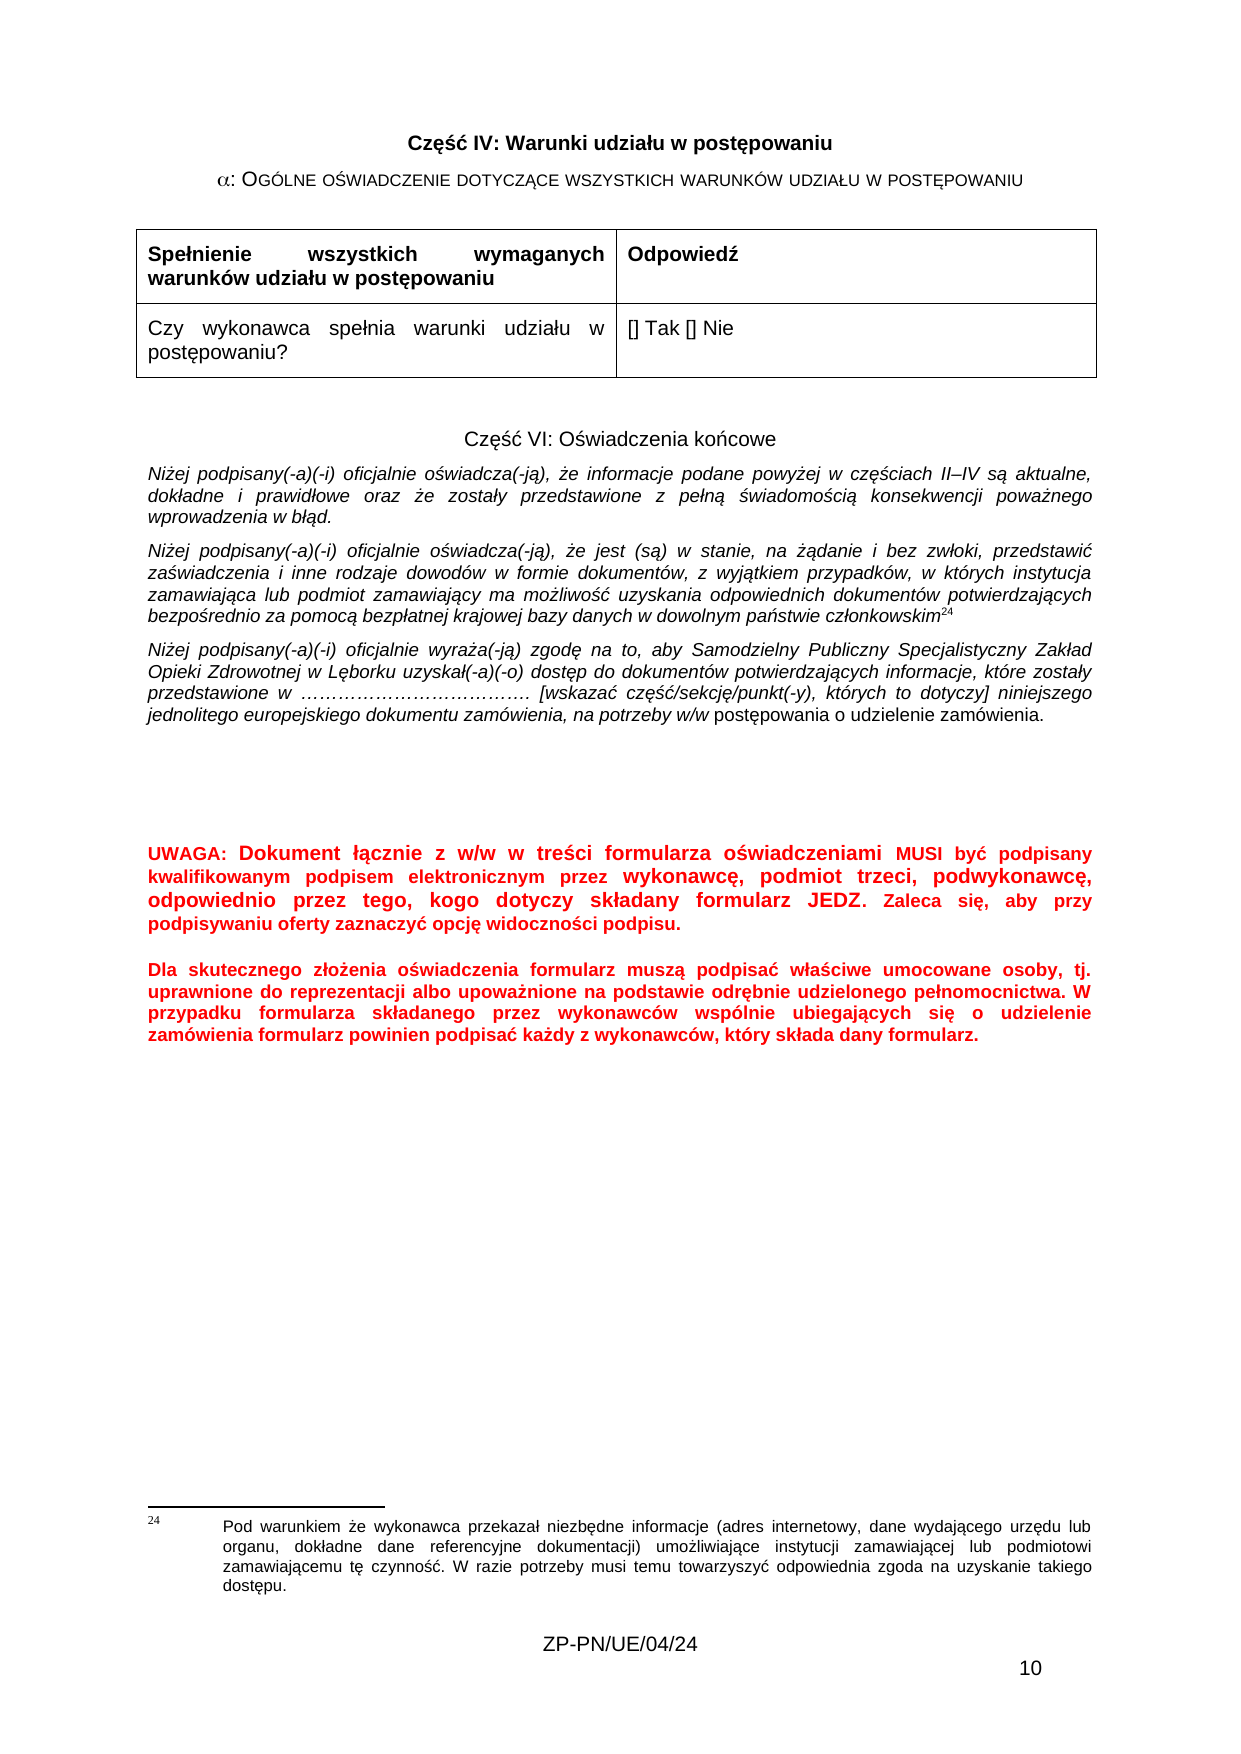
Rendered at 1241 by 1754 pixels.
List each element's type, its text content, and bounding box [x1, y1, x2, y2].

table_header Odpowiedź [617, 230, 1096, 303]
title : Ogólne oświadczenie dotyczące wszystkich warunków udziału w postępowaniu [148, 167, 1093, 191]
table_header Spełnienie wszystkich wymaganych warunków udziału w postępowaniu [137, 230, 616, 303]
text UWAGA: Dokument łącznie z w/w w treści formularza oświadczeniami MUSI być podpisany kwalifikowanym podpisem elektronicznym przez wykonawcę, podmiot trzeci, podwykonawcę, odpowiednio przez tego, kogo dotyczy składany formularz JEDZ. Zaleca się, aby przy podpisywaniu oferty zaznaczyć opcję widoczności podpisu. [148, 840, 1093, 934]
text Niżej podpisany(-a)(-i) oficjalnie oświadcza(-ją), że jest (są) w stanie, na żądanie i bez zwłoki, przedstawić zaświadczenia i inne rodzaje dowodów w formie dokumentów, z wyjątkiem przypadków, w których instytucja zamawiająca lub podmiot zamawiający ma możliwość uzyskania odpowiednich dokumentów potwierdzających bezpośrednio za pomocą bezpłatnej krajowej bazy danych w dowolnym państwie członkowskim [148, 540, 1093, 626]
text Część VI: Oświadczenia końcowe [148, 427, 1093, 451]
text Niżej podpisany(-a)(-i) oficjalnie oświadcza(-ją), że informacje podane powyżej w częściach II–IV są aktualne, dokładne i prawidłowe oraz że zostały przedstawione z pełną świadomością konsekwencji poważnego wprowadzenia w błąd. [148, 463, 1093, 528]
text Niżej podpisany(-a)(-i) oficjalnie wyraża(-ją) zgodę na to, aby Samodzielny Publiczny Specjalistyczny Zakład Opieki Zdrowotnej w Lęborku uzyskał(-a)(-o) dostęp do dokumentów potwierdzających informacje, które zostały przedstawione w ………………………………. [wskazać część/sekcję/punkt(-y), których to dotyczy] niniejszego jednolitego europejskiego dokumentu zamówienia, na potrzeby w/w postępowania o udzielenie zamówienia. [148, 639, 1093, 725]
text Część IV: Warunki udziału w postępowaniu [148, 131, 1093, 154]
text Dla skutecznego złożenia oświadczenia formularz muszą podpisać właściwe umocowane osoby, tj. uprawnione do reprezentacji albo upoważnione na podstawie odrębnie udzielonego pełnomocnictwa. W przypadku formularza składanego przez wykonawców wspólnie ubiegających się o udzielenie zamówienia formularz powinien podpisać każdy z wykonawców, który składa dany formularz. [148, 959, 1093, 1045]
table_cell [] Tak [] Nie [617, 304, 1096, 377]
table_cell Czy wykonawca spełnia warunki udziału w postępowaniu? [137, 304, 616, 377]
